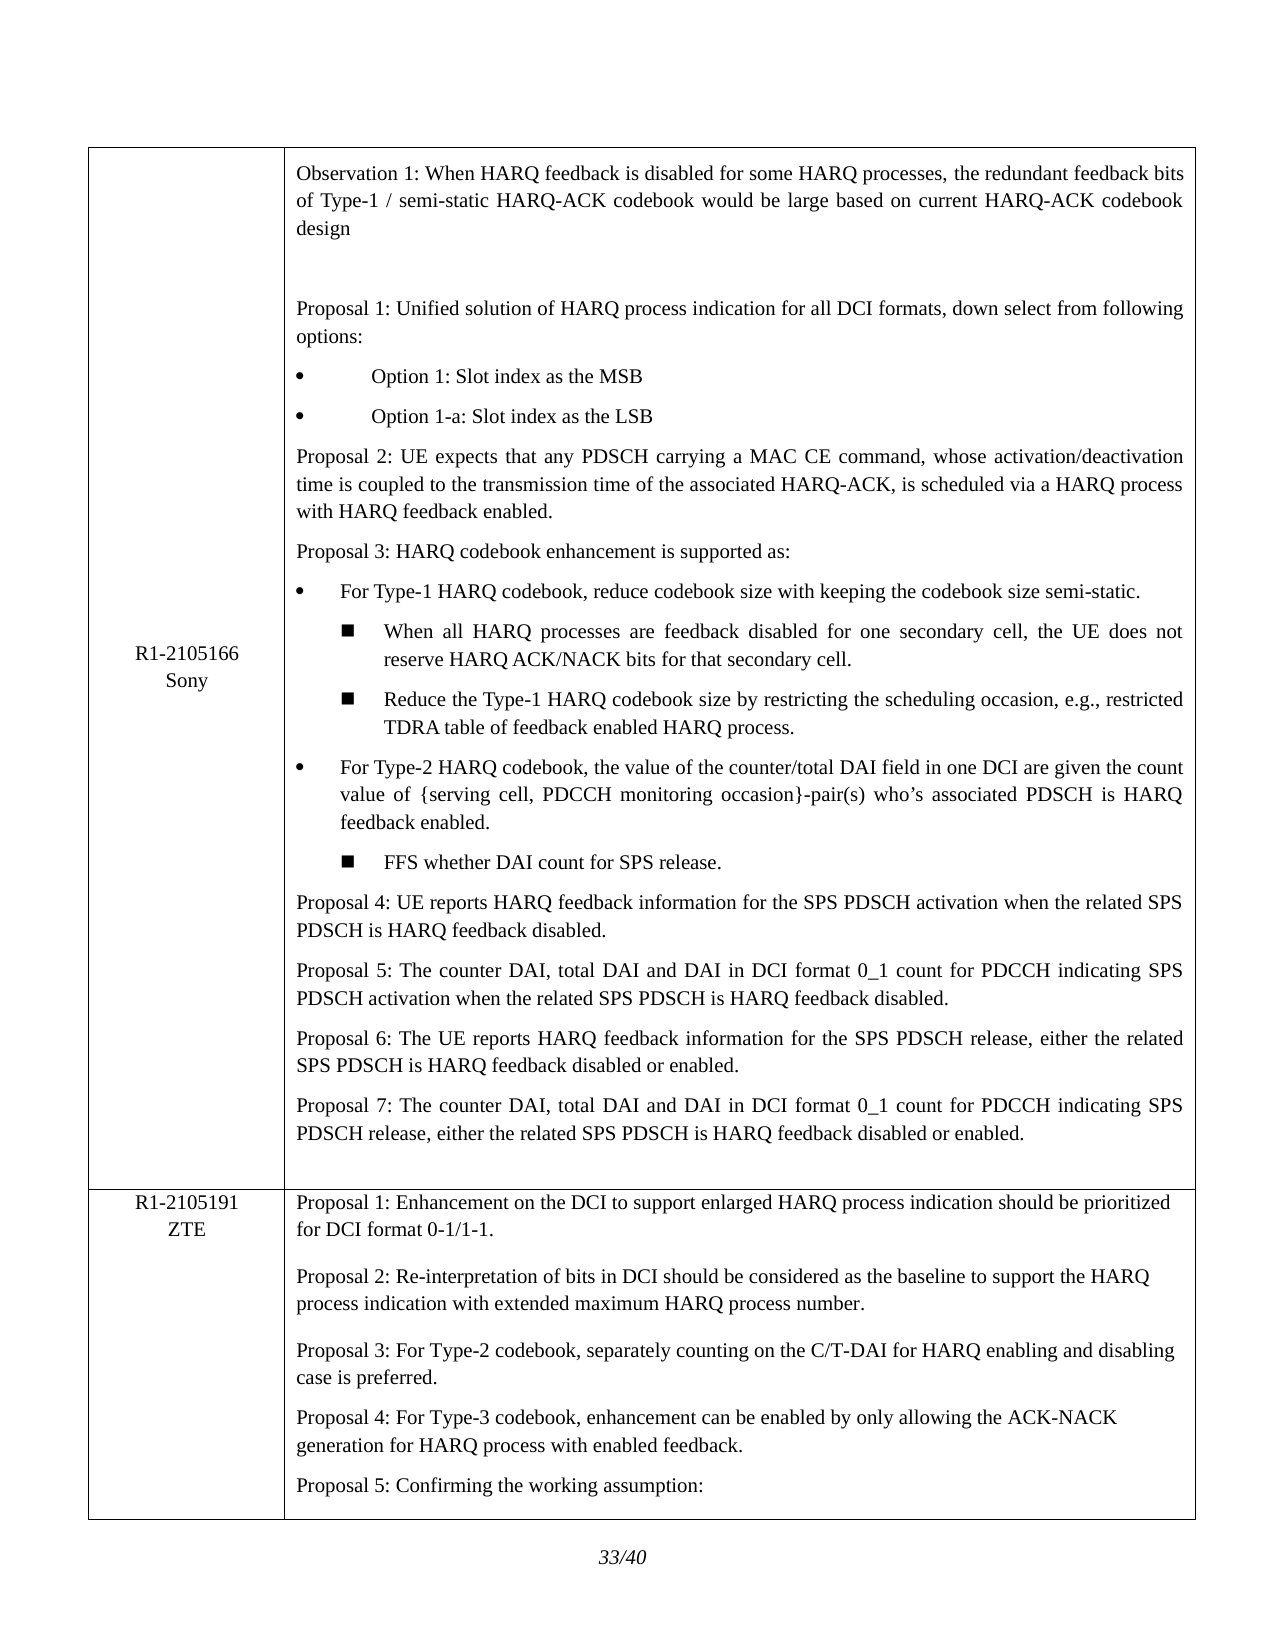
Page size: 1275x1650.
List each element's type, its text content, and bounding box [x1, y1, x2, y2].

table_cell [285, 1190, 1195, 1519]
table_cell R1-2105191 ZTE [89, 1190, 284, 1519]
table_cell R1-2105166 Sony [89, 148, 284, 1189]
table_cell Observation 1: When HARQ feedback is disabled for some HARQ processes, the redundant feedback bits of Type-1 / semi-static HARQ-ACK codebook would be large based on current HARQ-ACK codebook design Proposal 1: Unified solution of HARQ process indication for all DCI formats, down select from following options: Option 1: Slot index as the MSB Option 1-a: Slot index as the LSB Proposal 2: UE expects that any PDSCH carrying a MAC CE command, whose activation/deactivation time is coupled to the transmission time of the associated HARQ-ACK, is scheduled via a HARQ process with HARQ feedback enabled. Proposal 3: HARQ codebook enhancement is supported as: For Type-1 HARQ codebook, reduce codebook size with keeping the codebook size semi-static. When all HARQ processes are feedback disabled for one secondary cell, the UE does not reserve HARQ ACK/NACK bits for that secondary cell. Reduce the Type-1 HARQ codebook size by restricting the scheduling occasion, e.g., restricted TDRA table of feedback enabled HARQ process. For Type-2 HARQ codebook, the value of the counter/total DAI field in one DCI are given the count value of {serving cell, PDCCH monitoring occasion}-pair(s) who’s associated PDSCH is HARQ feedback enabled. FFS whether DAI count for SPS release. Proposal 4: UE reports HARQ feedback information for the SPS PDSCH activation when the related SPS PDSCH is HARQ feedback disabled. Proposal 5: The counter DAI, total DAI and DAI in DCI format 0_1 count for PDCCH indicating SPS PDSCH activation when the related SPS PDSCH is HARQ feedback disabled. Proposal 6: The UE reports HARQ feedback information for the SPS PDSCH release, either the related SPS PDSCH is HARQ feedback disabled or enabled. Proposal 7: The counter DAI, total DAI and DAI in DCI format 0_1 count for PDCCH indicating SPS PDSCH release, either the related SPS PDSCH is HARQ feedback disabled or enabled. [285, 148, 1195, 1189]
